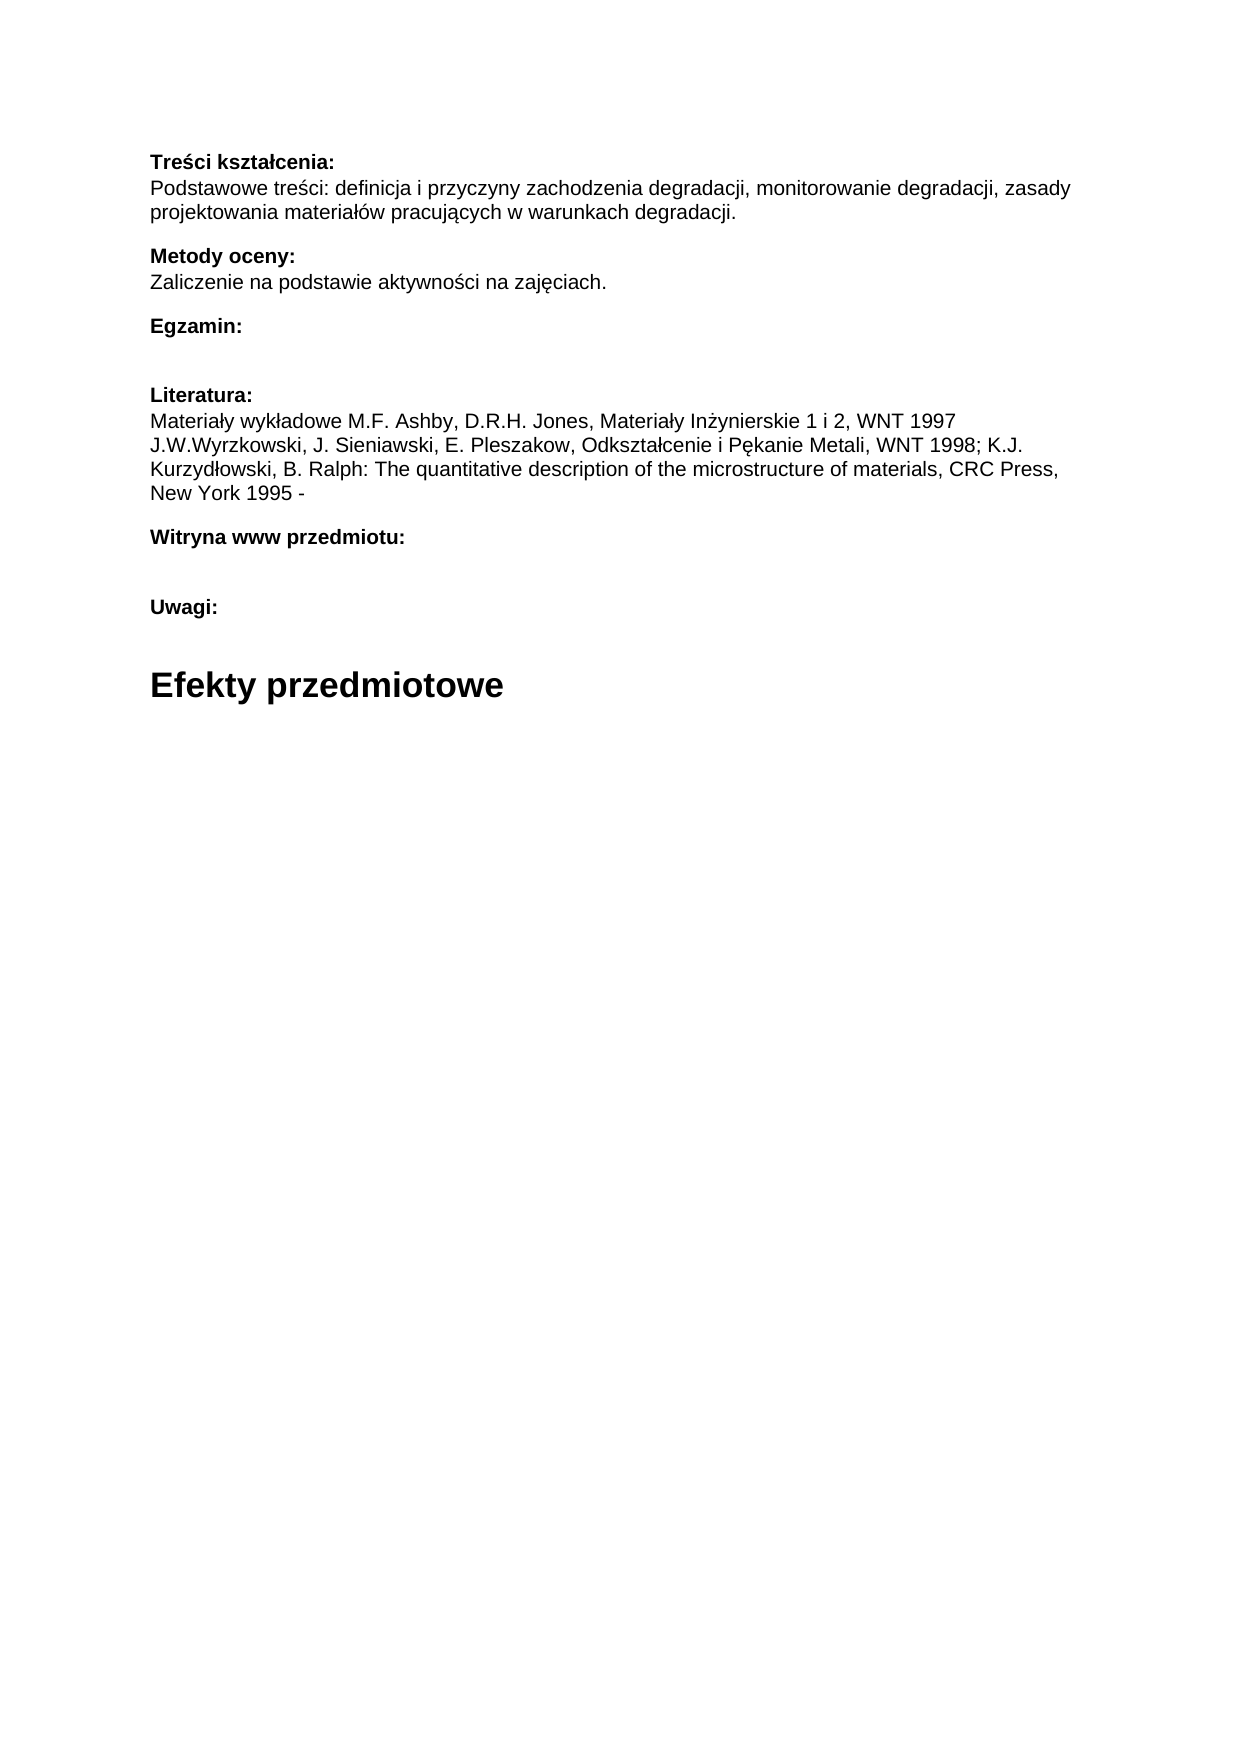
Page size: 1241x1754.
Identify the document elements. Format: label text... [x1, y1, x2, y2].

text Zaliczenie na podstawie aktywności na zajęciach. [150, 270, 1090, 294]
text Witryna www przedmiotu: [150, 525, 1090, 549]
text Egzamin: [150, 313, 1090, 337]
text Treści kształcenia: [150, 150, 1090, 174]
text Materiały wykładowe M.F. Ashby, D.R.H. Jones, Materiały Inżynierskie 1 i 2, WNT 1997 J.W.Wyrzkowski, J. Sieniawski, E. Pleszakow, Odkształcenie i Pękanie Metali, WNT 1998; K.J. Kurzydłowski, B. Ralph: The quantitative description of the microstructure of materials, CRC Press, New York 1995 - [150, 409, 1090, 505]
text Uwagi: [150, 595, 1090, 619]
text Podstawowe treści: definicja i przyczyny zachodzenia degradacji, monitorowanie degradacji, zasady projektowania materiałów pracujących w warunkach degradacji. [150, 176, 1090, 224]
text Literatura: [150, 383, 1090, 407]
subtitle Efekty przedmiotowe [150, 664, 1090, 705]
text Metody oceny: [150, 244, 1090, 268]
